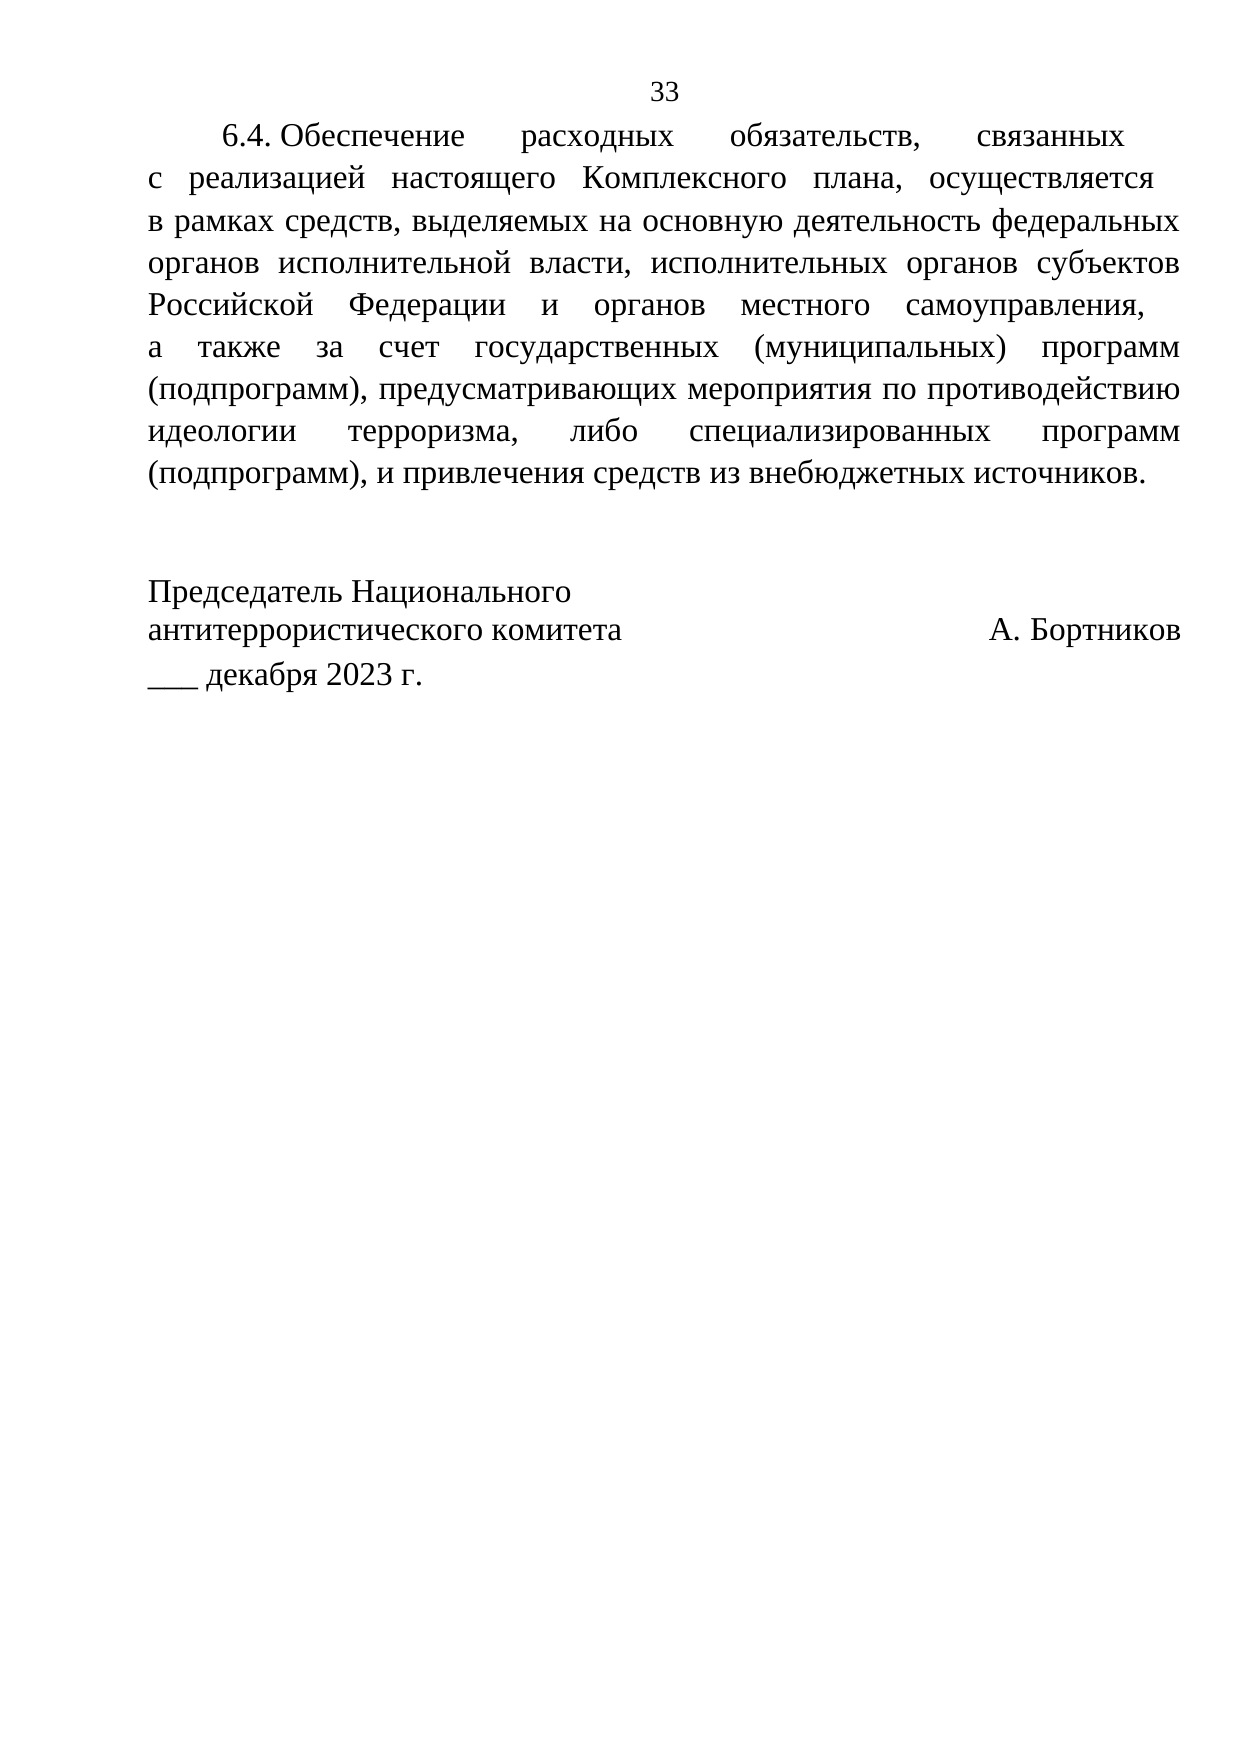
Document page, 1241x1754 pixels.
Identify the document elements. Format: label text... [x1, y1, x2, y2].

text антитеррористического комитета А. Бортников [148, 609, 1181, 648]
text Председатель Национального [148, 571, 1181, 609]
text ___ декабря 2023 г. [148, 654, 1181, 692]
text 6.4. Обеспечение расходных обязательств, связанных с реализацией настоящего Комплексного плана, осуществляется в рамках средств, выделяемых на основную деятельность федеральных органов исполнительной власти, исполнительных органов субъектов Российской Федерации и органов местного самоуправления, а также за счет государственных (муниципальных) программ (подпрограмм), предусматривающих мероприятия по противодействию идеологии терроризма, либо специализированных программ (подпрограмм), и привлечения средств из внебюджетных источников. [148, 116, 1181, 491]
